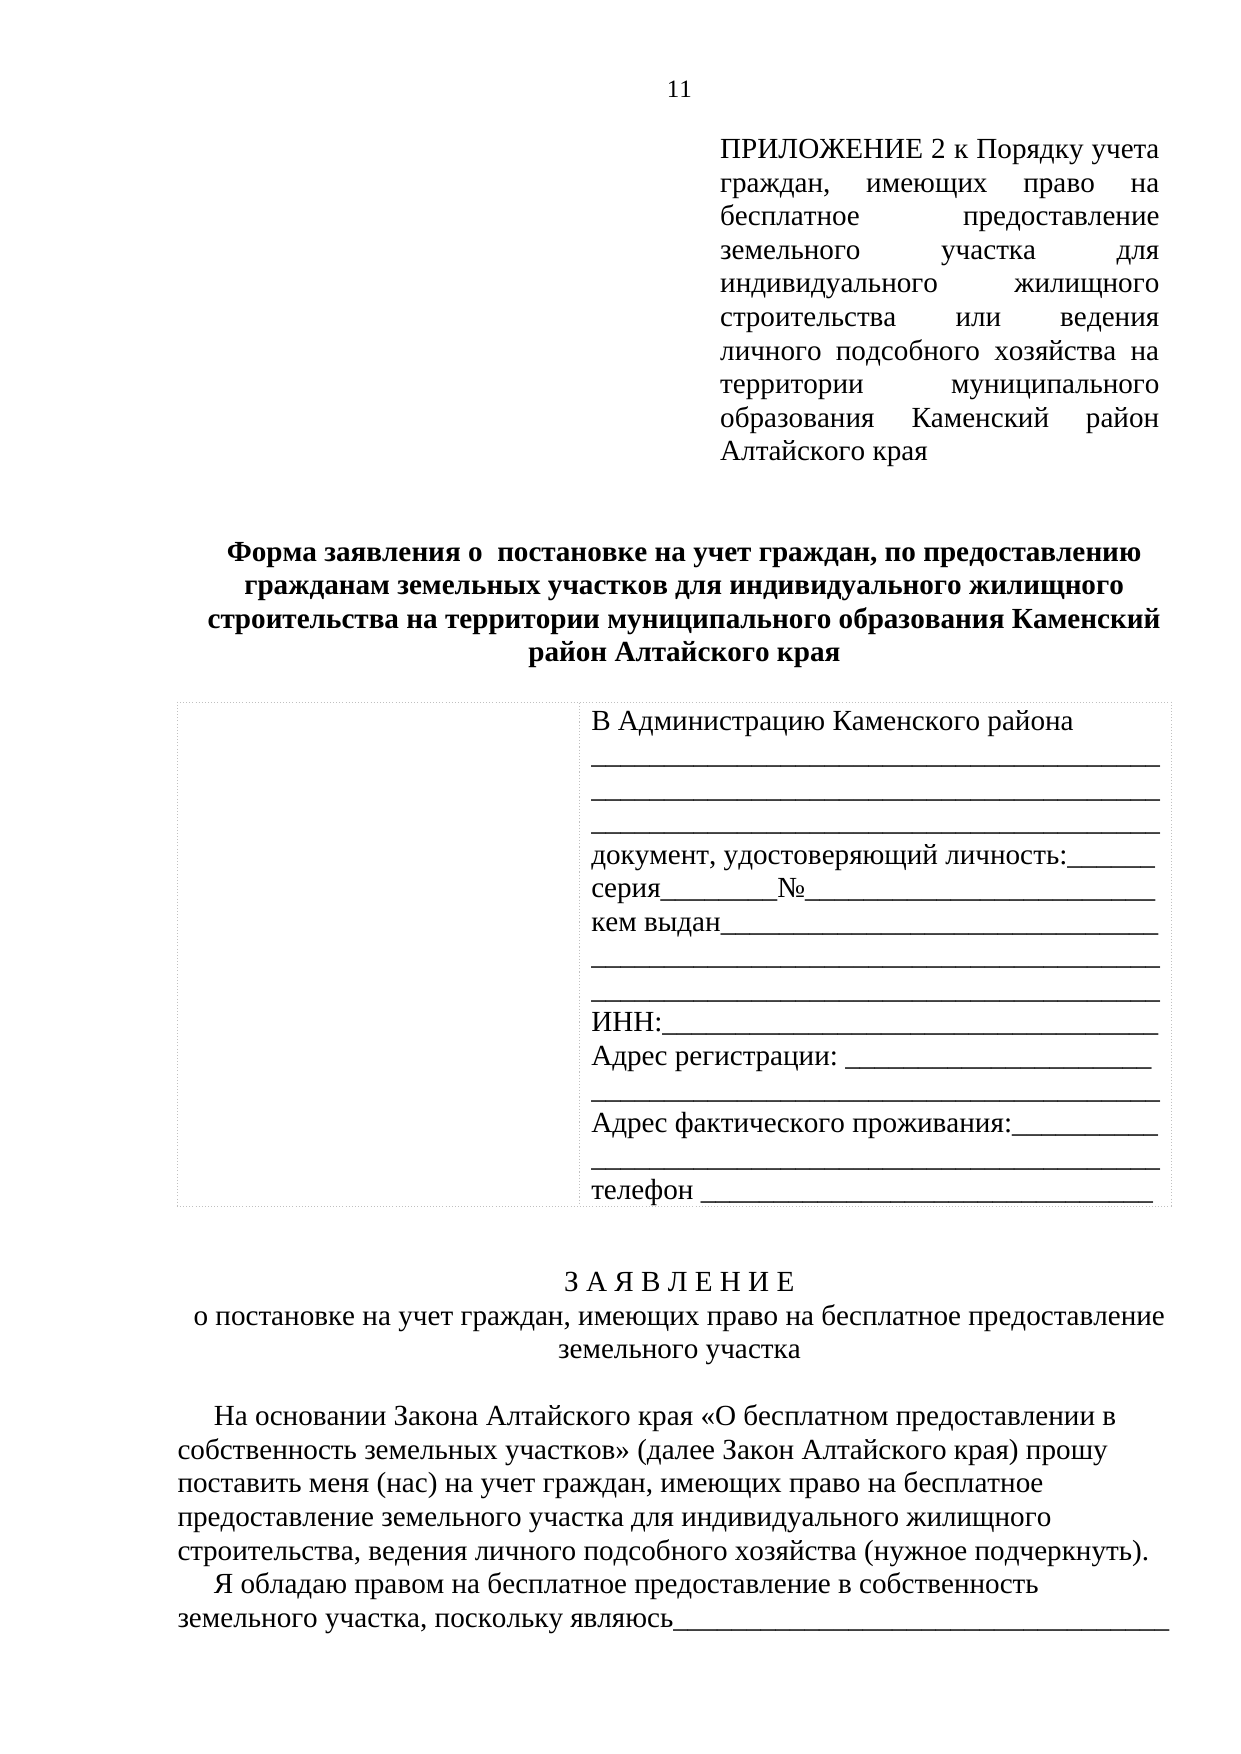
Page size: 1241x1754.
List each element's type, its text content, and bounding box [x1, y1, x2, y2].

text З А Я В Л Е Н И Е [177, 1264, 1181, 1298]
table_header [177, 702, 580, 1206]
table_header В Администрацию Каменского района _______________________________________ _______________________________________ _______________________________________ документ, удостоверяющий личность:______ серия________№________________________ кем выдан______________________________ _______________________________________ _______________________________________ ИНН:__________________________________ Адрес регистрации: _____________________ _______________________________________ Адрес фактического проживания:__________ _______________________________________ телефон _______________________________ [580, 702, 1171, 1206]
table_header ПРИЛОЖЕНИЕ 2 к Порядку учета граждан, имеющих право на бесплатное предоставление земельного участка для индивидуального жилищного строительства или ведения личного подсобного хозяйства на территории муниципального образования Каменский район Алтайского края [709, 131, 1171, 500]
text о постановке на учет граждан, имеющих право на бесплатное предоставление земельного участка [177, 1298, 1181, 1365]
text Форма заявления о постановке на учет граждан, по предоставлению гражданам земельных участков для индивидуального жилищного строительства на территории муниципального образования Каменский район Алтайского края [187, 534, 1181, 668]
text Я обладаю правом на бесплатное предоставление в собственность земельного участка, поскольку являюсь__________________________________ [177, 1566, 1181, 1633]
text На основании Закона Алтайского края «О бесплатном предоставлении в собственность земельных участков» (далее Закон Алтайского края) прошу поставить меня (нас) на учет граждан, имеющих право на бесплатное предоставление земельного участка для индивидуального жилищного строительства, ведения личного подсобного хозяйства (нужное подчеркнуть). [177, 1398, 1181, 1566]
